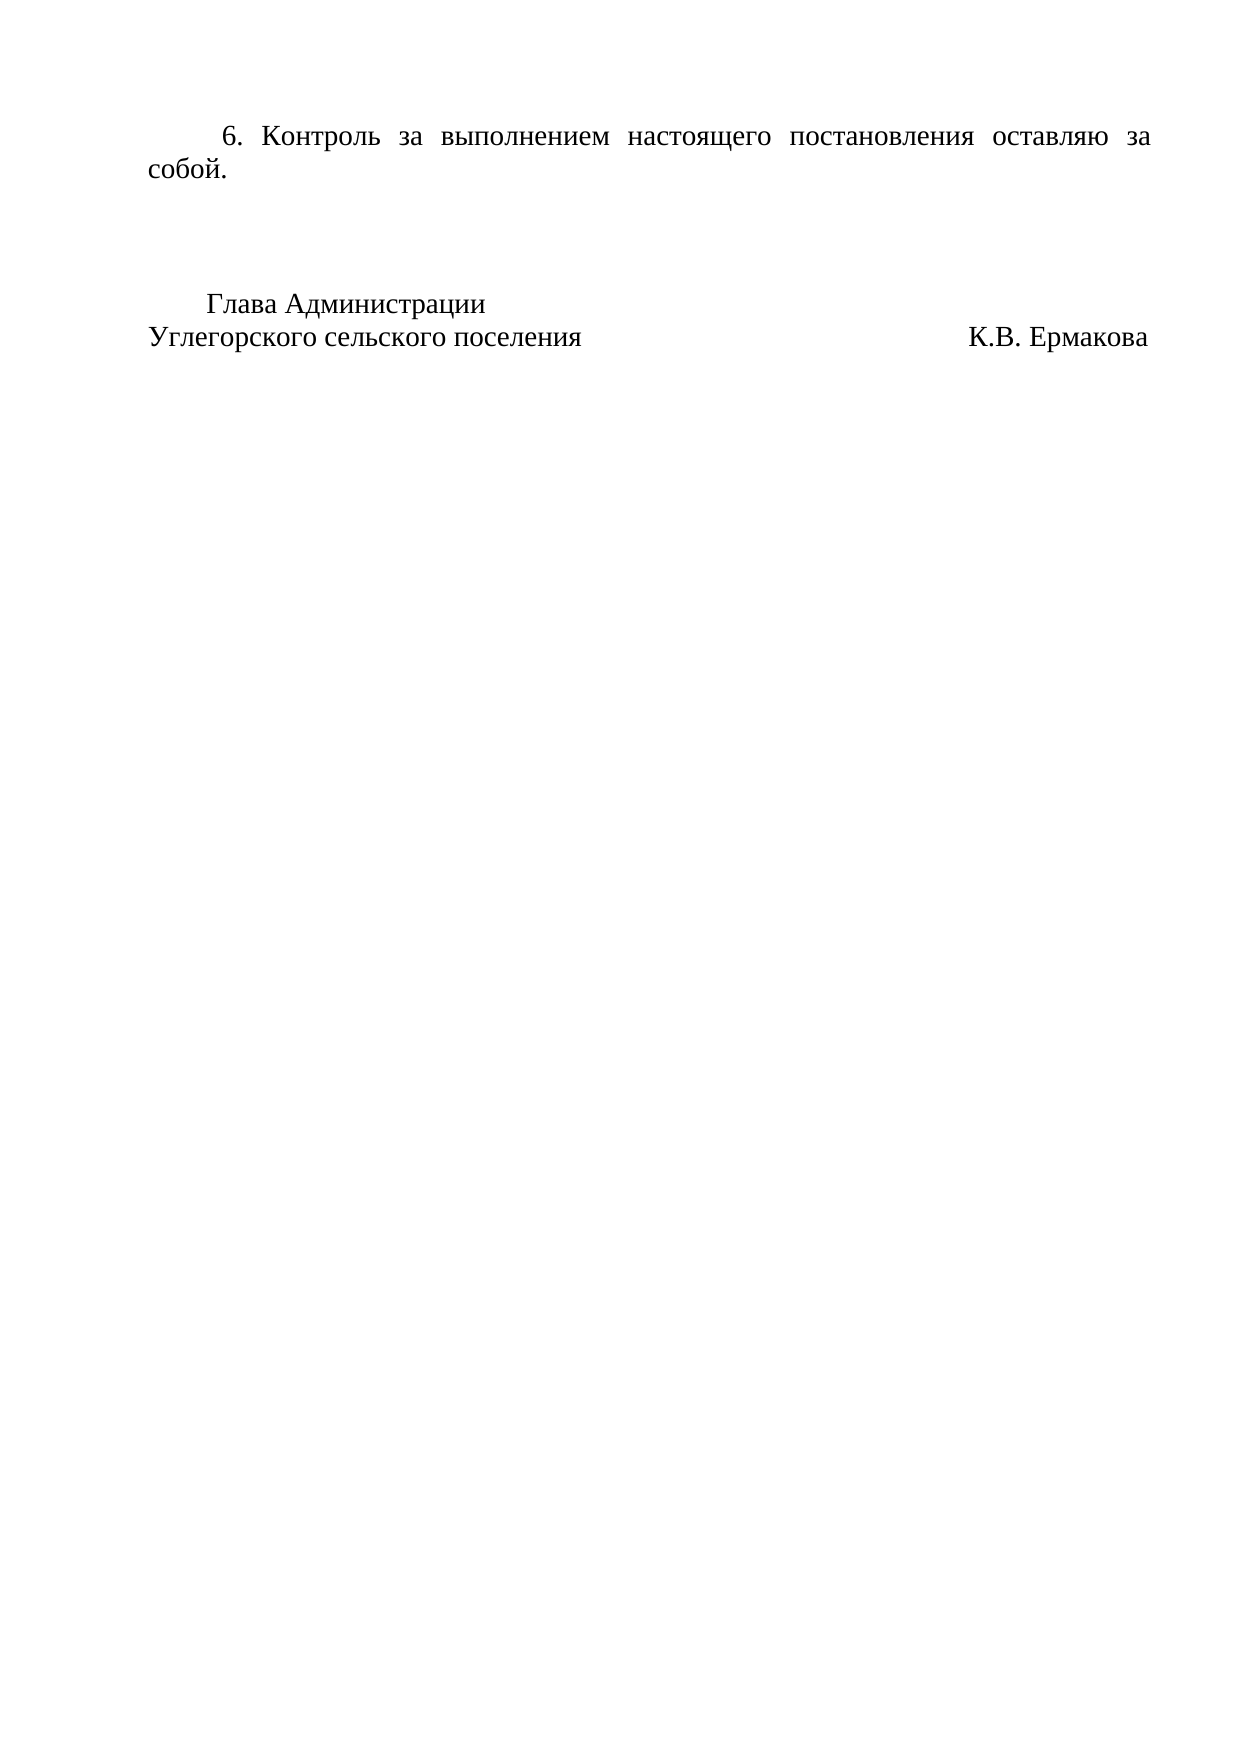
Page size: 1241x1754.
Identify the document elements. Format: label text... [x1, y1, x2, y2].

text Глава Администрации [148, 286, 1152, 319]
text Углегорского сельского поселения К.В. Ермакова [148, 319, 1152, 353]
text 6. Контроль за выполнением настоящего постановления оставляю за собой. [148, 118, 1152, 185]
